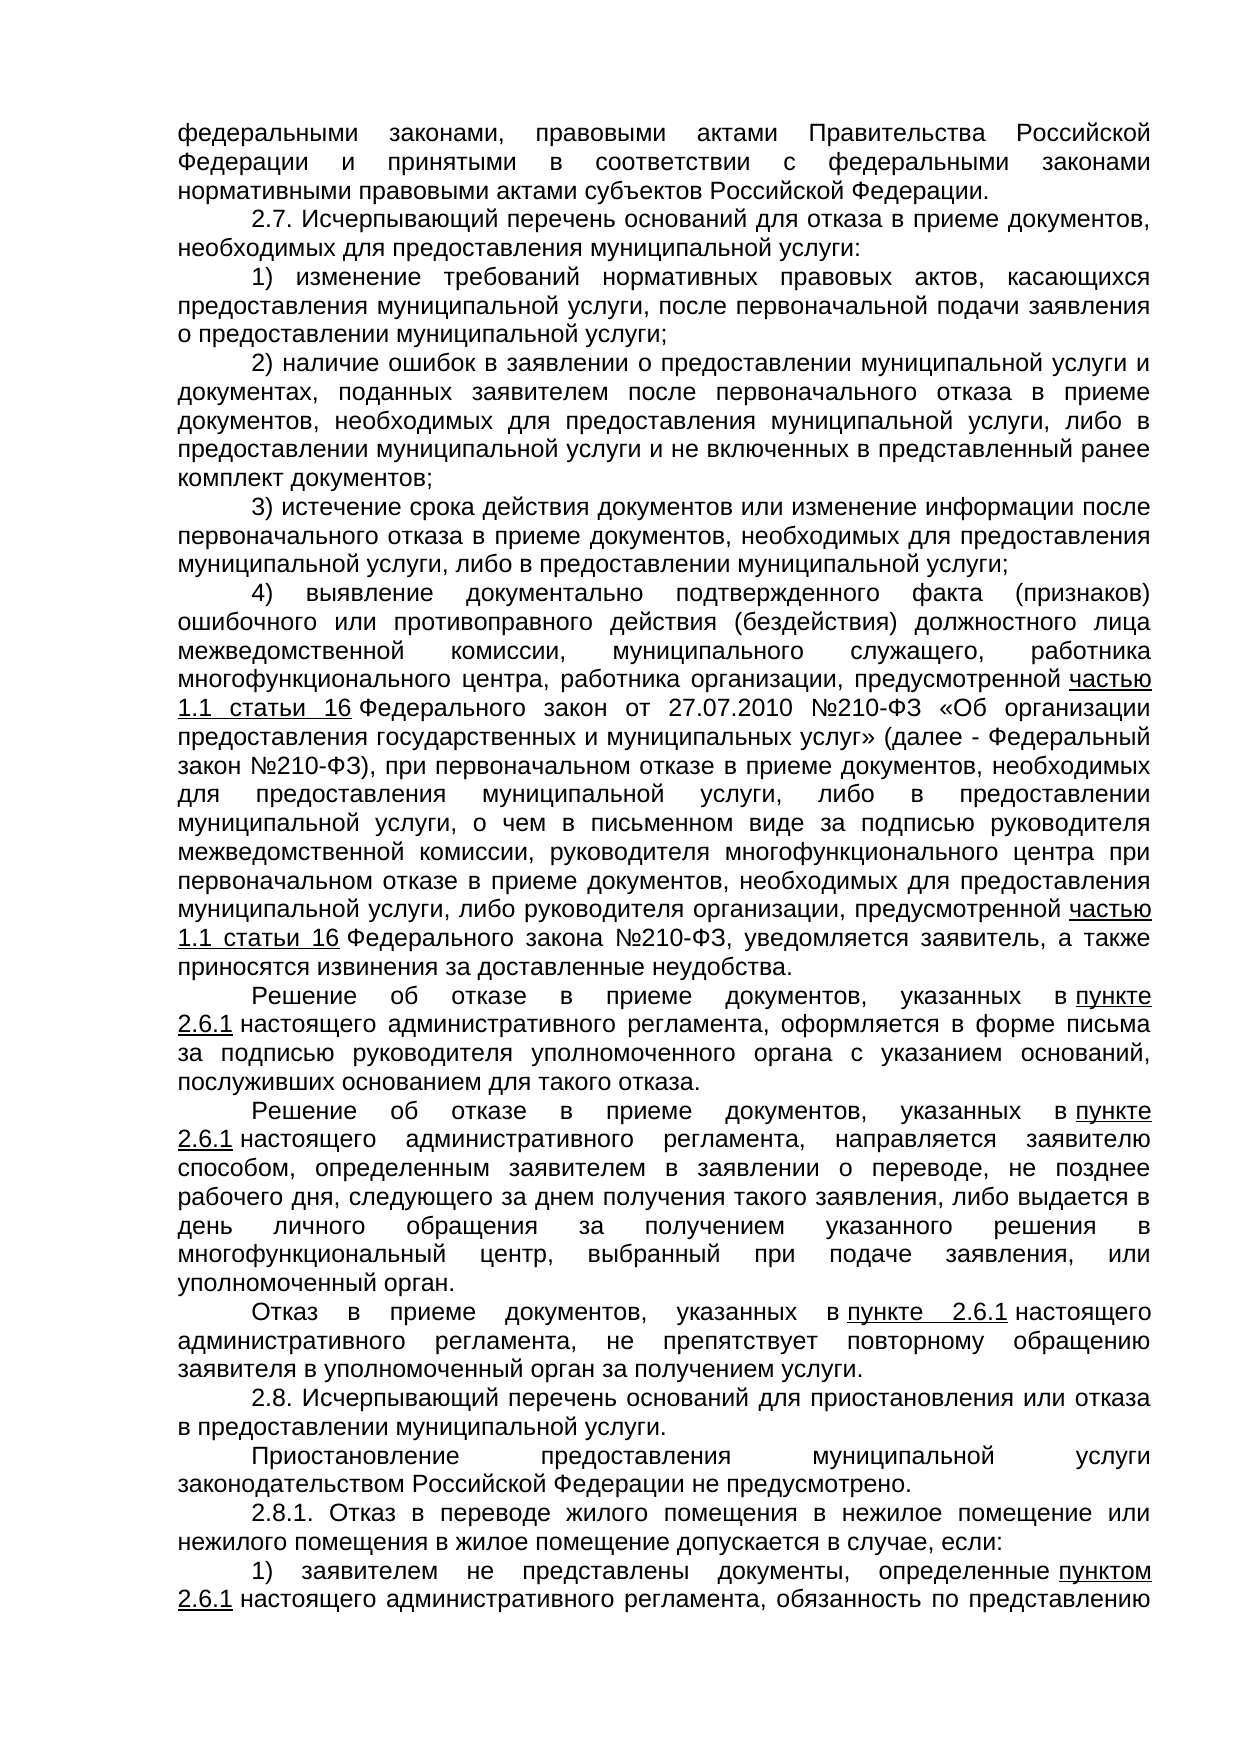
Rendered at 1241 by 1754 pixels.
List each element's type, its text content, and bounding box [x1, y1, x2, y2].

text Решение об отказе в приеме документов, указанных в пункте 2.6.1 настоящего административного регламента, оформляется в форме письма за подписью руководителя уполномоченного органа с указанием оснований, послуживших основанием для такого отказа. [177, 981, 1152, 1096]
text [177, 118, 1152, 204]
text 3) истечение срока действия документов или изменение информации после первоначального отказа в приеме документов, необходимых для предоставления муниципальной услуги, либо в предоставлении муниципальной услуги; [177, 492, 1152, 578]
text Отказ в приеме документов, указанных в пункте 2.6.1 настоящего административного регламента, не препятствует повторному обращению заявителя в уполномоченный орган за получением услуги. [177, 1297, 1152, 1383]
text 4) выявление документально подтвержденного факта (признаков) ошибочного или противоправного действия (бездействия) должностного лица межведомственной комиссии, муниципального служащего, работника многофункционального центра, работника организации, предусмотренной частью 1.1 статьи 16 Федерального закон от 27.07.2010 №210-ФЗ «Об организации предоставления государственных и муниципальных услуг» (далее - Федеральный закон №210-ФЗ), при первоначальном отказе в приеме документов, необходимых для предоставления муниципальной услуги, либо в предоставлении муниципальной услуги, о чем в письменном виде за подписью руководителя межведомственной комиссии, руководителя многофункционального центра при первоначальном отказе в приеме документов, необходимых для предоставления муниципальной услуги, либо руководителя организации, предусмотренной частью 1.1 статьи 16 Федерального закона №210-ФЗ, уведомляется заявитель, а также приносятся извинения за доставленные неудобства. [177, 578, 1152, 981]
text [177, 1556, 1152, 1613]
text 2) наличие ошибок в заявлении о предоставлении муниципальной услуги и документах, поданных заявителем после первоначального отказа в приеме документов, необходимых для предоставления муниципальной услуги, либо в предоставлении муниципальной услуги и не включенных в представленный ранее комплект документов; [177, 348, 1152, 492]
text Решение об отказе в приеме документов, указанных в пункте 2.6.1 настоящего административного регламента, направляется заявителю способом, определенным заявителем в заявлении о переводе, не позднее рабочего дня, следующего за днем получения такого заявления, либо выдается в день личного обращения за получением указанного решения в многофункциональный центр, выбранный при подаче заявления, или уполномоченный орган. [177, 1096, 1152, 1297]
text Приостановление предоставления муниципальной услуги законодательством Российской Федерации не предусмотрено. [177, 1441, 1152, 1498]
text 2.7. Исчерпывающий перечень оснований для отказа в приеме документов, необходимых для предоставления муниципальной услуги: [177, 204, 1152, 262]
text 2.8. Исчерпывающий перечень оснований для приостановления или отказа в предоставлении муниципальной услуги. [177, 1383, 1152, 1441]
text 1) изменение требований нормативных правовых актов, касающихся предоставления муниципальной услуги, после первоначальной подачи заявления о предоставлении муниципальной услуги; [177, 262, 1152, 348]
text 2.8.1. Отказ в переводе жилого помещения в нежилое помещение или нежилого помещения в жилое помещение допускается в случае, если: [177, 1498, 1152, 1556]
